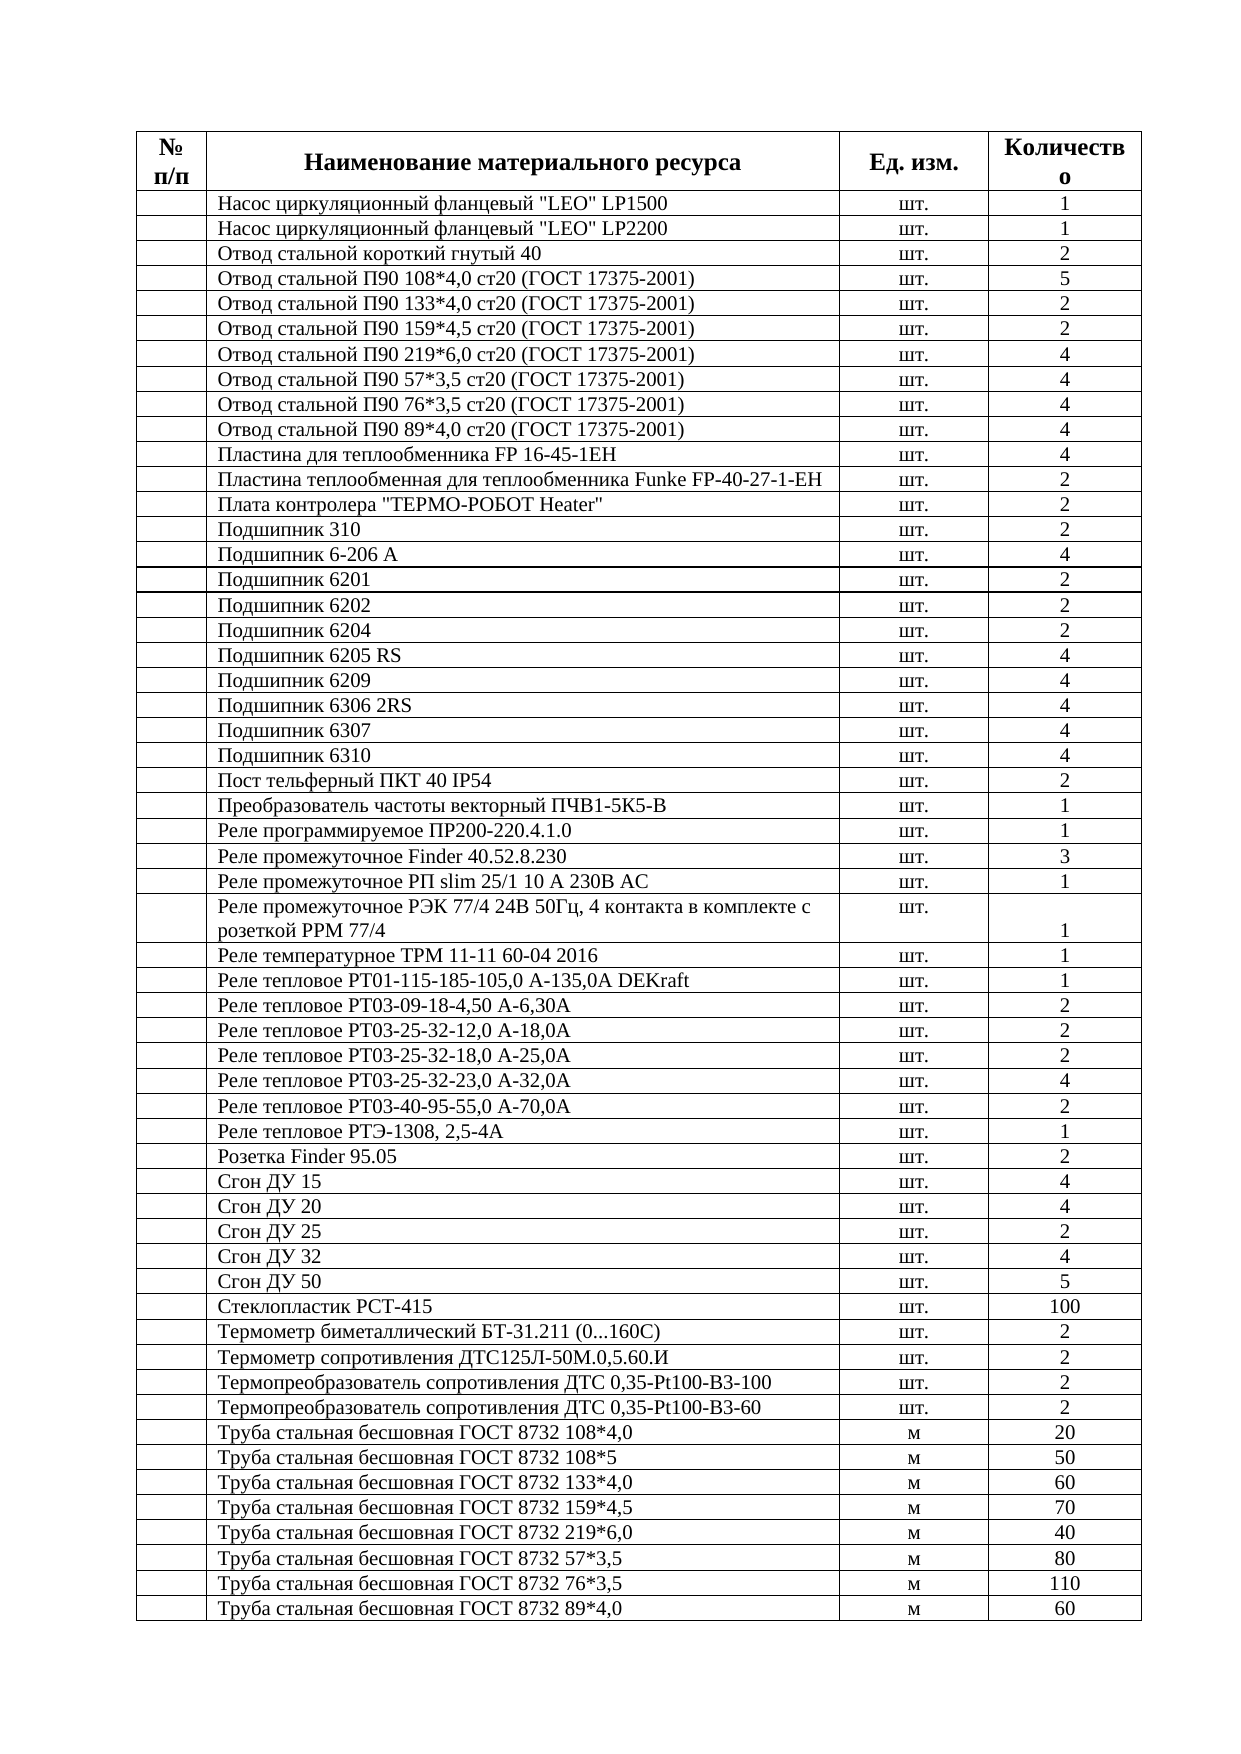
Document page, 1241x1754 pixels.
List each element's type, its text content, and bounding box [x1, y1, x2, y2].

table_cell Отвод стальной П90 89*4,0 ст20 (ГОСТ 17375-2001) [207, 417, 839, 441]
table_cell [137, 568, 206, 591]
table_cell [137, 341, 206, 366]
table_cell Труба стальная бесшовная ГОСТ 8732 89*4,0 [207, 1596, 839, 1620]
table_cell шт. [840, 993, 988, 1017]
table_cell м [840, 1420, 988, 1444]
table_cell шт. [840, 1094, 988, 1118]
table_cell 4 [989, 417, 1141, 441]
table_header Ед. изм. [840, 132, 988, 190]
table_cell Насос циркуляционный фланцевый "LEO" LP2200 [207, 216, 839, 240]
table_cell Подшипник 6209 [207, 668, 839, 692]
table_cell 2 [989, 467, 1141, 491]
table_cell Плата контролера "ТЕРМО-РОБОТ Heater" [207, 492, 839, 516]
table_cell шт. [840, 417, 988, 441]
table_cell Подшипник 6307 [207, 718, 839, 742]
table_cell Отвод стальной П90 159*4,5 ст20 (ГОСТ 17375-2001) [207, 316, 839, 340]
table_cell 3 [989, 844, 1141, 868]
table_cell 2 [989, 768, 1141, 792]
table_cell Реле тепловое РТ03-25-32-23,0 А-32,0А [207, 1069, 839, 1092]
table_cell м [840, 1545, 988, 1569]
table_cell 4 [989, 693, 1141, 717]
table_cell 1 [989, 793, 1141, 817]
table_cell 20 [989, 1420, 1141, 1444]
table_cell шт. [840, 367, 988, 391]
table_cell 1 [989, 968, 1141, 992]
table_cell м [840, 1495, 988, 1519]
table_cell Реле тепловое РТ03-25-32-18,0 А-25,0А [207, 1043, 839, 1067]
table_cell 4 [989, 1244, 1141, 1268]
table_cell [137, 1571, 206, 1594]
table_cell Подшипник 6310 [207, 743, 839, 767]
table_cell 2 [989, 316, 1141, 340]
table_cell Реле температурное ТРМ 11-11 60-04 2016 [207, 943, 839, 967]
table_cell Термометр биметаллический БТ-31.211 (0...160С) [207, 1320, 839, 1343]
table_cell 1 [989, 216, 1141, 240]
table_cell шт. [840, 668, 988, 692]
table_cell 60 [989, 1470, 1141, 1494]
table_cell Пост тельферный ПКТ 40 IP54 [207, 768, 839, 792]
table_cell Реле тепловое РТЭ-1308, 2,5-4А [207, 1119, 839, 1143]
table_cell 5 [989, 266, 1141, 290]
table_cell 1 [989, 869, 1141, 893]
table_cell [137, 216, 206, 240]
table_cell 70 [989, 1495, 1141, 1519]
table_cell Подшипник 6306 2RS [207, 693, 839, 717]
table_cell шт. [840, 517, 988, 541]
table_cell [137, 417, 206, 441]
table_cell [137, 618, 206, 642]
table_cell шт. [840, 467, 988, 491]
table_cell 2 [989, 1144, 1141, 1168]
table_cell шт. [840, 1370, 988, 1394]
table_cell [137, 1345, 206, 1369]
table_cell 2 [989, 1320, 1141, 1343]
table_cell [137, 191, 206, 215]
table_cell 4 [989, 542, 1141, 566]
table_cell 1 [989, 1119, 1141, 1143]
table_cell [137, 793, 206, 817]
table_cell [137, 1194, 206, 1218]
table_cell м [840, 1596, 988, 1620]
table_cell 4 [989, 743, 1141, 767]
table_cell 2 [989, 1219, 1141, 1243]
table_cell шт. [840, 266, 988, 290]
table_cell Термопреобразователь сопротивления ДТС 0,35-Pt100-В3-100 [207, 1370, 839, 1394]
table_cell 4 [989, 442, 1141, 466]
table_cell 4 [989, 341, 1141, 366]
table_cell 2 [989, 517, 1141, 541]
table_cell [137, 266, 206, 290]
table_cell Реле программируемое ПР200-220.4.1.0 [207, 819, 839, 842]
table_header Наименование материального ресурса [207, 132, 839, 190]
table_cell [137, 1269, 206, 1293]
table_cell шт. [840, 1345, 988, 1369]
table_cell шт. [840, 1219, 988, 1243]
table_cell 4 [989, 718, 1141, 742]
table_cell шт. [840, 1320, 988, 1343]
table_cell Сгон ДУ 50 [207, 1269, 839, 1293]
table_cell шт. [840, 341, 988, 366]
table_cell шт. [840, 819, 988, 842]
table_cell [137, 1320, 206, 1343]
table_cell [137, 968, 206, 992]
table_cell Отвод стальной П90 108*4,0 ст20 (ГОСТ 17375-2001) [207, 266, 839, 290]
table_cell Розетка Finder 95.05 [207, 1144, 839, 1168]
table_cell шт. [840, 743, 988, 767]
table_cell 4 [989, 1069, 1141, 1092]
table_cell шт. [840, 768, 988, 792]
table_cell Подшипник 310 [207, 517, 839, 541]
table_cell шт. [840, 793, 988, 817]
table_cell шт. [840, 1018, 988, 1042]
table_cell Стеклопластик РСТ-415 [207, 1294, 839, 1318]
table_cell [137, 442, 206, 466]
table_cell 4 [989, 367, 1141, 391]
table_cell шт. [840, 392, 988, 416]
table_cell 2 [989, 1018, 1141, 1042]
table_cell Труба стальная бесшовная ГОСТ 8732 159*4,5 [207, 1495, 839, 1519]
table_cell [137, 819, 206, 842]
table_cell шт. [840, 643, 988, 667]
table_cell 2 [989, 568, 1141, 591]
table_cell Подшипник 6202 [207, 593, 839, 617]
table_cell 1 [989, 819, 1141, 842]
table_cell 2 [989, 993, 1141, 1017]
table_cell 2 [989, 1395, 1141, 1419]
table_cell Пластина для теплообменника FP 16-45-1EH [207, 442, 839, 466]
table_cell Пластина теплообменная для теплообменника Funke FP-40-27-1-ЕН [207, 467, 839, 491]
table_cell [137, 1520, 206, 1544]
table_cell шт. [840, 216, 988, 240]
table_cell Преобразователь частоты векторный ПЧВ1-5К5-В [207, 793, 839, 817]
table_cell 60 [989, 1596, 1141, 1620]
table_cell 50 [989, 1445, 1141, 1469]
table_cell [137, 1169, 206, 1193]
table_cell Насос циркуляционный фланцевый "LEO" LP1500 [207, 191, 839, 215]
table_cell Труба стальная бесшовная ГОСТ 8732 219*6,0 [207, 1520, 839, 1544]
table_cell 2 [989, 492, 1141, 516]
table_cell шт. [840, 1269, 988, 1293]
table_cell шт. [840, 1169, 988, 1193]
table_cell 2 [989, 618, 1141, 642]
table_cell 80 [989, 1545, 1141, 1569]
table_cell шт. [840, 291, 988, 315]
table_cell [137, 241, 206, 265]
table_cell [137, 367, 206, 391]
table_cell шт. [840, 1194, 988, 1218]
table_cell [137, 768, 206, 792]
table_cell [137, 467, 206, 491]
table_cell [137, 316, 206, 340]
table_cell [137, 1244, 206, 1268]
table_cell шт. [840, 593, 988, 617]
table_cell шт. [840, 618, 988, 642]
table_cell [137, 392, 206, 416]
table_cell [137, 1294, 206, 1318]
table_cell [137, 1219, 206, 1243]
table_header № п/п [137, 132, 206, 190]
table_cell [137, 1470, 206, 1494]
table_cell м [840, 1470, 988, 1494]
table_cell шт. [840, 844, 988, 868]
table_cell Труба стальная бесшовная ГОСТ 8732 57*3,5 [207, 1545, 839, 1569]
table_cell 100 [989, 1294, 1141, 1318]
table_cell шт. [840, 693, 988, 717]
table_cell шт. [840, 1069, 988, 1092]
table_cell [137, 517, 206, 541]
table_cell шт. [840, 1043, 988, 1067]
table_cell шт. [840, 191, 988, 215]
table_cell [137, 1420, 206, 1444]
table_cell шт. [840, 241, 988, 265]
table_cell [137, 643, 206, 667]
table_cell [137, 993, 206, 1017]
table_cell Реле промежуточное РЭК 77/4 24В 50Гц, 4 контакта в комплекте с розеткой РРМ 77/4 [207, 894, 839, 942]
table_cell шт. [840, 492, 988, 516]
table_cell шт. [840, 442, 988, 466]
table_cell шт. [840, 1244, 988, 1268]
table_cell [137, 844, 206, 868]
table_cell [137, 668, 206, 692]
table_cell [137, 1596, 206, 1620]
table_cell Термометр сопротивления ДТС125Л-50М.0,5.60.И [207, 1345, 839, 1369]
table_cell [137, 718, 206, 742]
table_cell 2 [989, 241, 1141, 265]
table_cell Труба стальная бесшовная ГОСТ 8732 108*4,0 [207, 1420, 839, 1444]
table_cell [137, 743, 206, 767]
table_cell 1 [989, 191, 1141, 215]
table_cell [137, 1445, 206, 1469]
table_cell [137, 1395, 206, 1419]
table_cell шт. [840, 568, 988, 591]
table_cell [137, 542, 206, 566]
table_cell 5 [989, 1269, 1141, 1293]
table_cell шт. [840, 542, 988, 566]
table_cell 2 [989, 593, 1141, 617]
table_cell [137, 1119, 206, 1143]
table_cell Подшипник 6201 [207, 568, 839, 591]
table_cell Сгон ДУ 15 [207, 1169, 839, 1193]
table_cell шт. [840, 894, 988, 942]
table_cell Реле тепловое РТ01-115-185-105,0 А-135,0А DEKraft [207, 968, 839, 992]
table_cell м [840, 1520, 988, 1544]
table_cell Реле тепловое РТ03-09-18-4,50 А-6,30А [207, 993, 839, 1017]
table_cell 1 [989, 943, 1141, 967]
table_cell 4 [989, 643, 1141, 667]
table_cell [137, 1069, 206, 1092]
table_cell [137, 1043, 206, 1067]
table_cell 4 [989, 668, 1141, 692]
table_cell м [840, 1445, 988, 1469]
table_cell 2 [989, 1370, 1141, 1394]
table_cell шт. [840, 718, 988, 742]
table_cell Отвод стальной П90 219*6,0 ст20 (ГОСТ 17375-2001) [207, 341, 839, 366]
table_cell Сгон ДУ 32 [207, 1244, 839, 1268]
table_cell 2 [989, 1094, 1141, 1118]
table_cell [137, 593, 206, 617]
table_cell Подшипник 6204 [207, 618, 839, 642]
table_cell Сгон ДУ 20 [207, 1194, 839, 1218]
table_header Количество [989, 132, 1141, 190]
table_cell [137, 1144, 206, 1168]
table_cell шт. [840, 1395, 988, 1419]
table_cell [137, 492, 206, 516]
table_cell [137, 1018, 206, 1042]
table_cell Отвод стальной П90 76*3,5 ст20 (ГОСТ 17375-2001) [207, 392, 839, 416]
table_cell шт. [840, 869, 988, 893]
table_cell Труба стальная бесшовная ГОСТ 8732 133*4,0 [207, 1470, 839, 1494]
table_cell шт. [840, 1294, 988, 1318]
table_cell Реле промежуточное РП slim 25/1 10 А 230В АС [207, 869, 839, 893]
table_cell 4 [989, 1194, 1141, 1218]
table_cell Термопреобразователь сопротивления ДТС 0,35-Pt100-В3-60 [207, 1395, 839, 1419]
table_cell 4 [989, 1169, 1141, 1193]
table_cell шт. [840, 316, 988, 340]
table_cell 110 [989, 1571, 1141, 1594]
table_cell Труба стальная бесшовная ГОСТ 8732 76*3,5 [207, 1571, 839, 1594]
table_cell 40 [989, 1520, 1141, 1544]
table_cell Реле промежуточное Finder 40.52.8.230 [207, 844, 839, 868]
table_cell [137, 943, 206, 967]
table_cell Реле тепловое РТ03-25-32-12,0 А-18,0А [207, 1018, 839, 1042]
table_cell [137, 693, 206, 717]
table_cell шт. [840, 968, 988, 992]
table_cell шт. [840, 1119, 988, 1143]
table_cell Отвод стальной П90 133*4,0 ст20 (ГОСТ 17375-2001) [207, 291, 839, 315]
table_cell 2 [989, 1345, 1141, 1369]
table_cell м [840, 1571, 988, 1594]
table_cell Подшипник 6-206 А [207, 542, 839, 566]
table_cell Отвод стальной короткий гнутый 40 [207, 241, 839, 265]
table_cell [137, 1094, 206, 1118]
table_cell Реле тепловое РТ03-40-95-55,0 А-70,0А [207, 1094, 839, 1118]
table_cell [137, 1370, 206, 1394]
table_cell [137, 894, 206, 942]
table_cell шт. [840, 943, 988, 967]
table_cell шт. [840, 1144, 988, 1168]
table_cell [137, 291, 206, 315]
table_cell 2 [989, 1043, 1141, 1067]
table_cell Сгон ДУ 25 [207, 1219, 839, 1243]
table_cell Отвод стальной П90 57*3,5 ст20 (ГОСТ 17375-2001) [207, 367, 839, 391]
table_cell Подшипник 6205 RS [207, 643, 839, 667]
table_cell [137, 869, 206, 893]
table_cell 4 [989, 392, 1141, 416]
table_cell [137, 1495, 206, 1519]
table_cell Труба стальная бесшовная ГОСТ 8732 108*5 [207, 1445, 839, 1469]
table_cell 1 [989, 894, 1141, 942]
table_cell [137, 1545, 206, 1569]
table_cell 2 [989, 291, 1141, 315]
